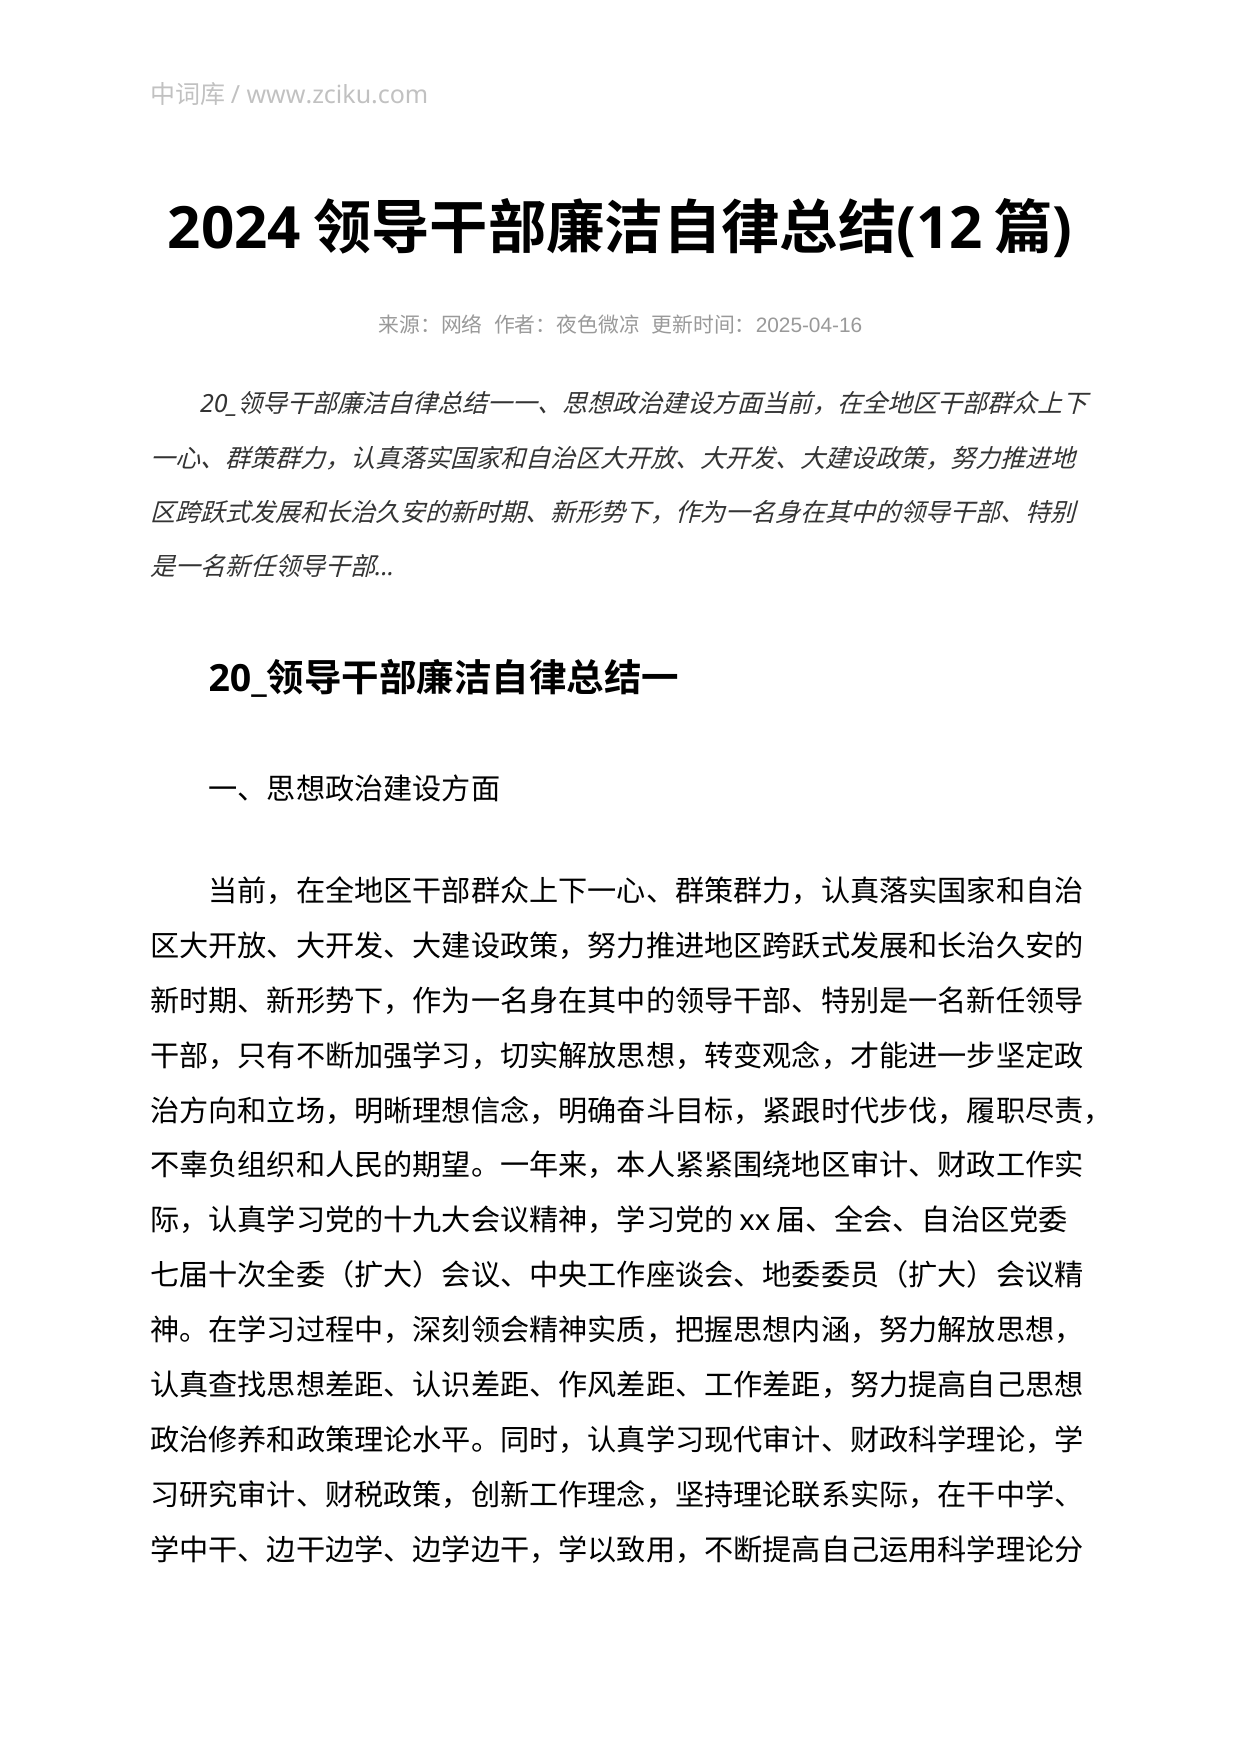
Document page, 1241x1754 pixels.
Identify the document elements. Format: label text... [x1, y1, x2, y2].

text 20_领导干部廉洁自律总结一 [150, 648, 1090, 703]
text 来源：网络 作者：夜色微凉 更新时间：2025-04-16 [150, 313, 1090, 337]
subtitle 2024领导干部廉洁自律总结(12篇) [150, 181, 1090, 266]
text 一、思想政治建设方面 [150, 766, 1090, 808]
text 20_领导干部廉洁自律总结一一、思想政治建设方面当前，在全地区干部群众上下一心、群策群力，认真落实国家和自治区大开放、大开发、大建设政策，努力推进地区跨跃式发展和长治久安的新时期、新形势下，作为一名身在其中的领导干部、特别是一名新任领导干部... [150, 384, 1090, 583]
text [150, 867, 1090, 1569]
